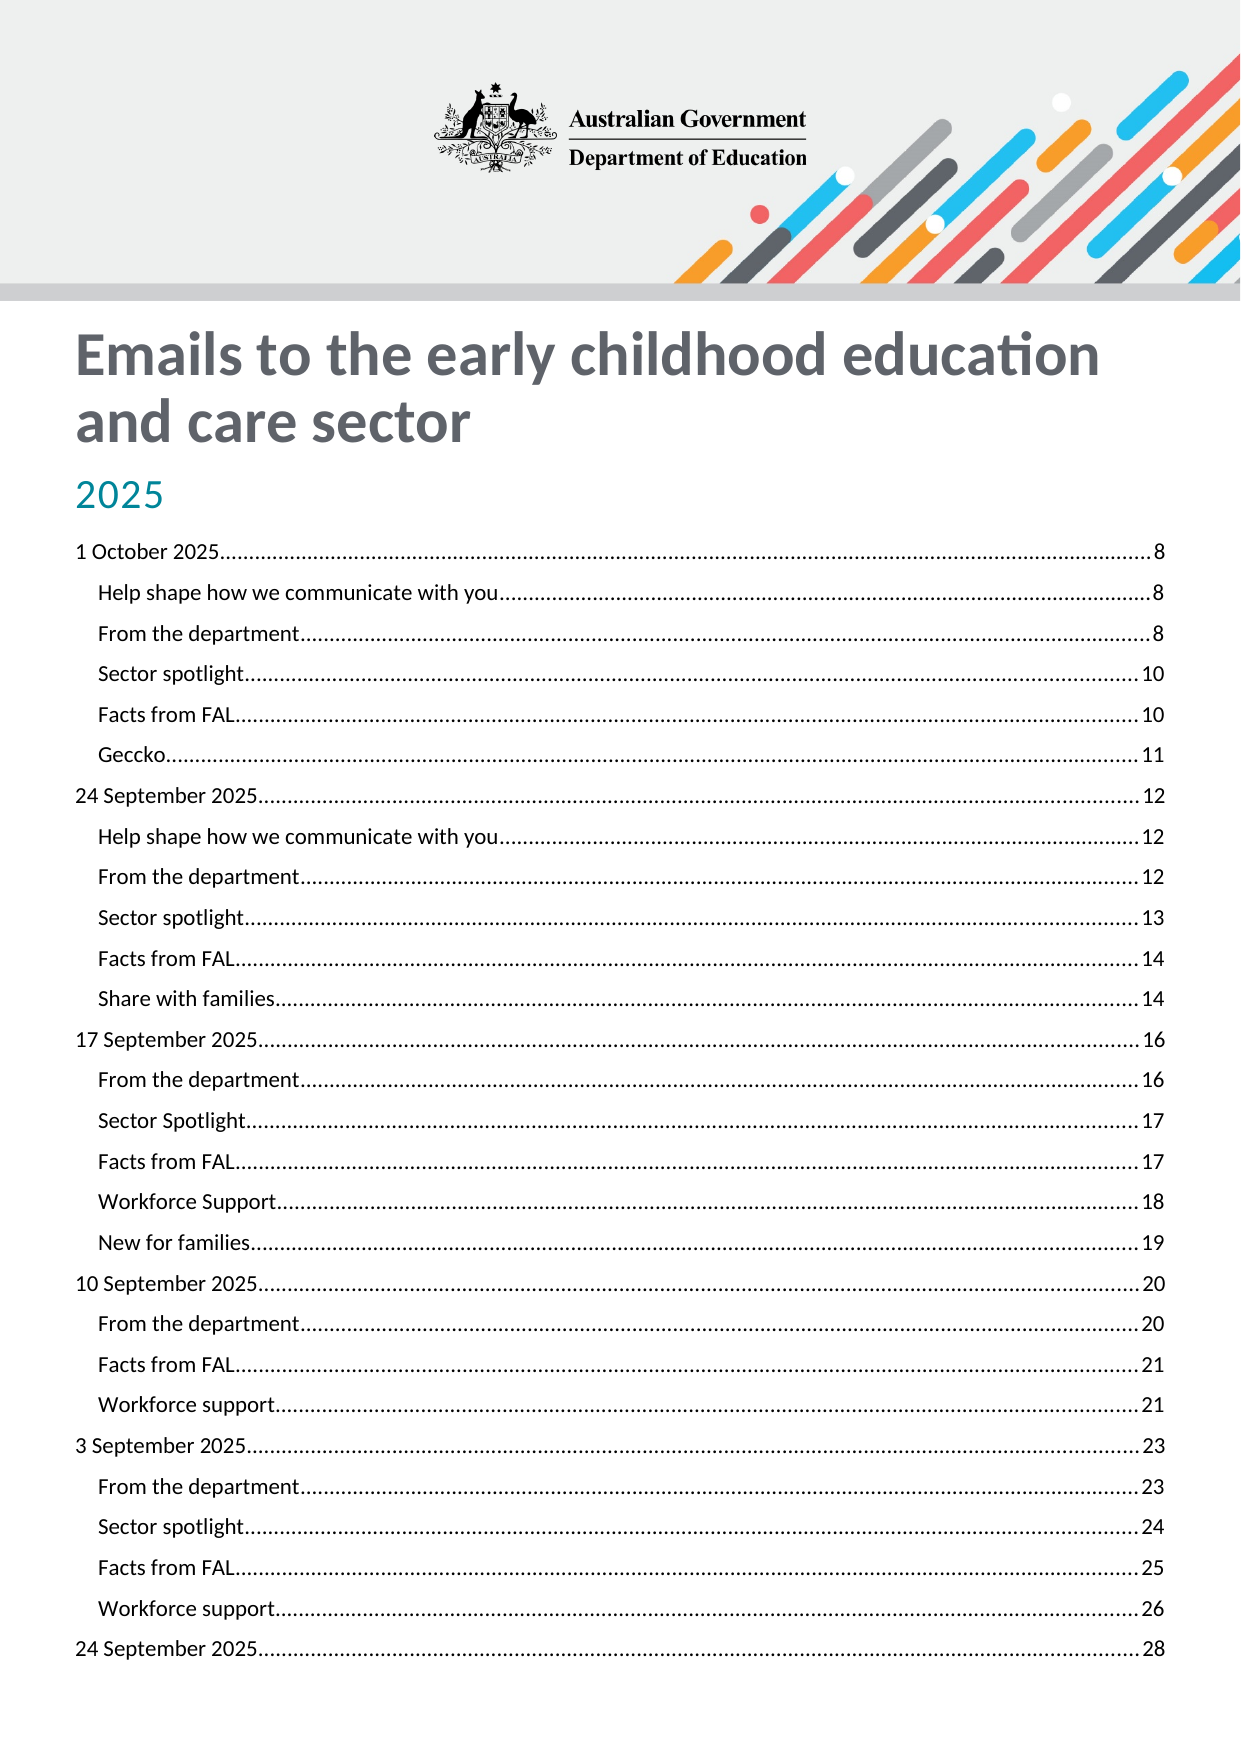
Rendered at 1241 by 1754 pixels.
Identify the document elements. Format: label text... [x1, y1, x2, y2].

text Sector spotlight 24 [98, 1512, 1165, 1541]
text 17 September 2025 16 [75, 1025, 1165, 1053]
text Facts from FAL 17 [98, 1147, 1165, 1175]
text Sector spotlight 10 [98, 659, 1165, 687]
text 24 September 2025 28 [75, 1634, 1165, 1662]
text 24 September 2025 12 [75, 781, 1165, 809]
subtitle 2025 [75, 468, 1165, 519]
text Workforce support 21 [98, 1391, 1165, 1419]
subtitle Emails to the early childhood education and care sector [75, 322, 1165, 456]
text Help shape how we communicate with you 12 [98, 822, 1165, 850]
text 1 October 2025 8 [75, 537, 1165, 566]
text From the department 8 [98, 619, 1165, 647]
text From the department 23 [98, 1472, 1165, 1500]
picture [0, 0, 1241, 301]
text Sector spotlight 13 [98, 903, 1165, 931]
text Facts from FAL 14 [98, 944, 1165, 972]
text 3 September 2025 23 [75, 1431, 1165, 1459]
text Sector Spotlight 17 [98, 1106, 1165, 1134]
text From the department 12 [98, 862, 1165, 891]
text Facts from FAL 21 [98, 1350, 1165, 1378]
text From the department 16 [98, 1066, 1165, 1094]
text Share with families 14 [98, 984, 1165, 1012]
text Workforce support 26 [98, 1594, 1165, 1622]
text Geccko 11 [98, 741, 1165, 769]
text Help shape how we communicate with you 8 [98, 578, 1165, 606]
text 10 September 2025 20 [75, 1269, 1165, 1297]
text Facts from FAL 10 [98, 700, 1165, 728]
text New for families 19 [98, 1228, 1165, 1256]
text Workforce Support 18 [98, 1187, 1165, 1216]
text Facts from FAL 25 [98, 1553, 1165, 1581]
text From the department 20 [98, 1309, 1165, 1337]
